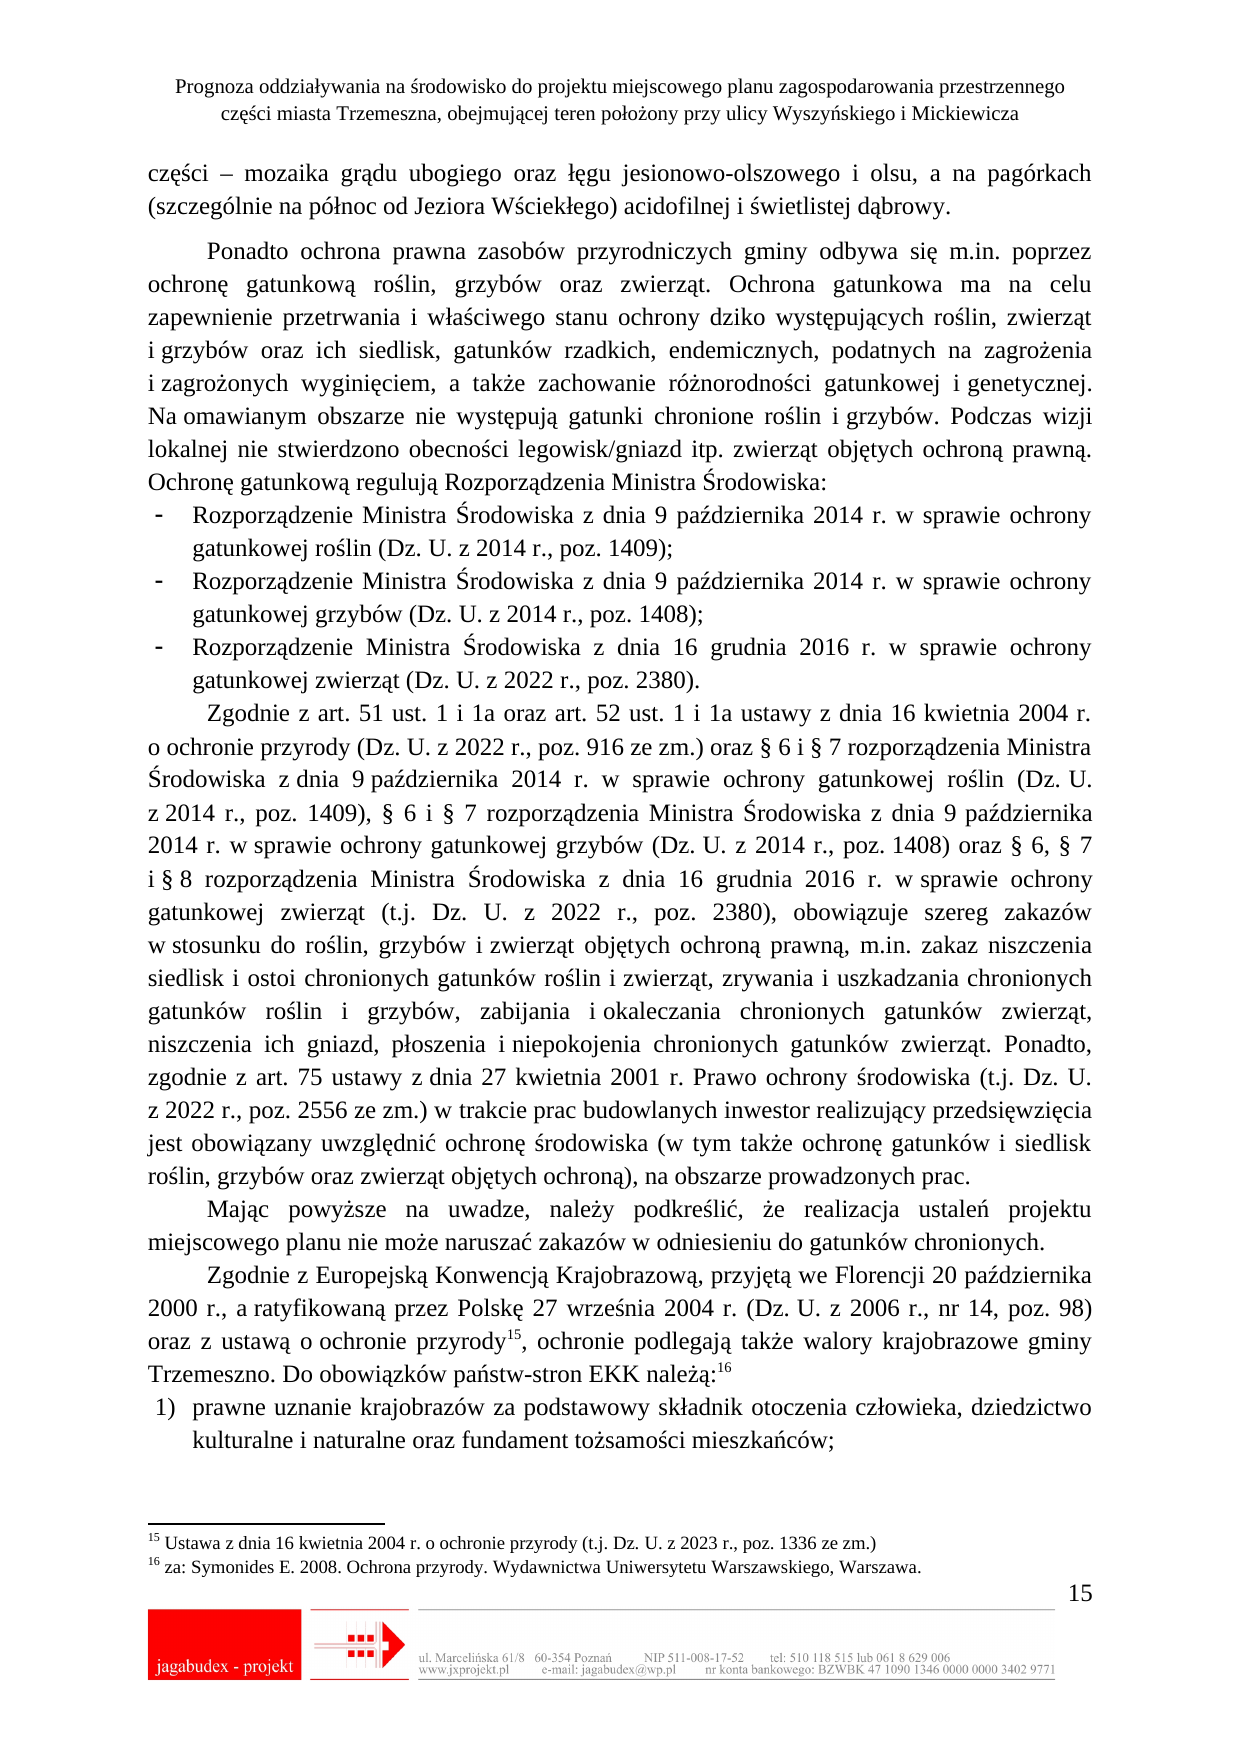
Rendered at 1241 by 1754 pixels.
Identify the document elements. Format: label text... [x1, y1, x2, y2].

list prawne uznanie krajobrazów za podstawowy składnik otoczenia człowieka, dziedzictwo kulturalne i naturalne oraz fundament tożsamości mieszkańców; [154, 1392, 1093, 1454]
text Ponadto ochrona prawna zasobów przyrodniczych gminy odbywa się m.in. poprzez ochronę gatunkową roślin, grzybów oraz zwierząt. Ochrona gatunkowa ma na celu zapewnienie przetrwania i właściwego stanu ochrony dziko występujących roślin, zwierząt i grzybów oraz ich siedlisk, gatunków rzadkich, endemicznych, podatnych na zagrożenia i zagrożonych wyginięciem, a także zachowanie różnorodności gatunkowej i genetycznej. Na omawianym obszarze nie występują gatunki chronione roślin i grzybów. Podczas wizji lokalnej nie stwierdzono obecności legowisk/gniazd itp. zwierząt objętych ochroną prawną. Ochronę gatunkową regulują Rozporządzenia Ministra Środowiska: [148, 236, 1093, 496]
text Zgodnie z Europejską Konwencją Krajobrazową, przyjętą we Florencji 20 października 2000 r., a ratyfikowaną przez Polskę 27 września 2004 r. (Dz. U. z 2006 r., nr 14, poz. 98) oraz z ustawą o ochronie przyrody, ochronie podlegają także walory krajobrazowe gminy Trzemeszno. Do obowiązków państw-stron EKK należą: [148, 1260, 1093, 1388]
text Mając powyższe na uwadze, należy podkreślić, że realizacja ustaleń projektu miejscowego planu nie może naruszać zakazów w odniesieniu do gatunków chronionych. [148, 1194, 1093, 1256]
text Zgodnie z art. 51 ust. 1 i 1a oraz art. 52 ust. 1 i 1a ustawy z dnia 16 kwietnia 2004 r. o ochronie przyrody (Dz. U. z 2022 r., poz. 916 ze zm.) oraz § 6 i § 7 rozporządzenia Ministra Środowiska z dnia 9 października 2014 r. w sprawie ochrony gatunkowej roślin (Dz. U. z 2014 r., poz. 1409), § 6 i § 7 rozporządzenia Ministra Środowiska z dnia 9 października 2014 r. w sprawie ochrony gatunkowej grzybów (Dz. U. z 2014 r., poz. 1408) oraz § 6, § 7 i § 8 rozporządzenia Ministra Środowiska z dnia 16 grudnia 2016 r. w sprawie ochrony gatunkowej zwierząt (t.j. Dz. U. z 2022 r., poz. 2380), obowiązuje szereg zakazów w stosunku do roślin, grzybów i zwierząt objętych ochroną prawną, m.in. zakaz niszczenia siedlisk i ostoi chronionych gatunków roślin i zwierząt, zrywania i uszkadzania chronionych gatunków roślin i grzybów, zabijania i okaleczania chronionych gatunków zwierząt, niszczenia ich gniazd, płoszenia i niepokojenia chronionych gatunków zwierząt. Ponadto, zgodnie z art. 75 ustawy z dnia 27 kwietnia 2001 r. Prawo ochrony środowiska (t.j. Dz. U. z 2022 r., poz. 2556 ze zm.) w trakcie prac budowlanych inwestor realizujący przedsięwzięcia jest obowiązany uwzględnić ochronę środowiska (w tym także ochronę gatunków i siedlisk roślin, grzybów oraz zwierząt objętych ochroną), na obszarze prowadzonych prac. [148, 698, 1093, 1189]
list Rozporządzenie Ministra Środowiska z dnia 9 października 2014 r. w sprawie ochrony gatunkowej roślin (Dz. U. z 2014 r., poz. 1409); [154, 500, 1093, 562]
list Rozporządzenie Ministra Środowiska z dnia 9 października 2014 r. w sprawie ochrony gatunkowej grzybów (Dz. U. z 2014 r., poz. 1408); [154, 566, 1093, 628]
list Rozporządzenie Ministra Środowiska z dnia 16 grudnia 2016 r. w sprawie ochrony gatunkowej zwierząt (Dz. U. z 2022 r., poz. 2380). [154, 632, 1093, 694]
picture [147, 1606, 1056, 1681]
